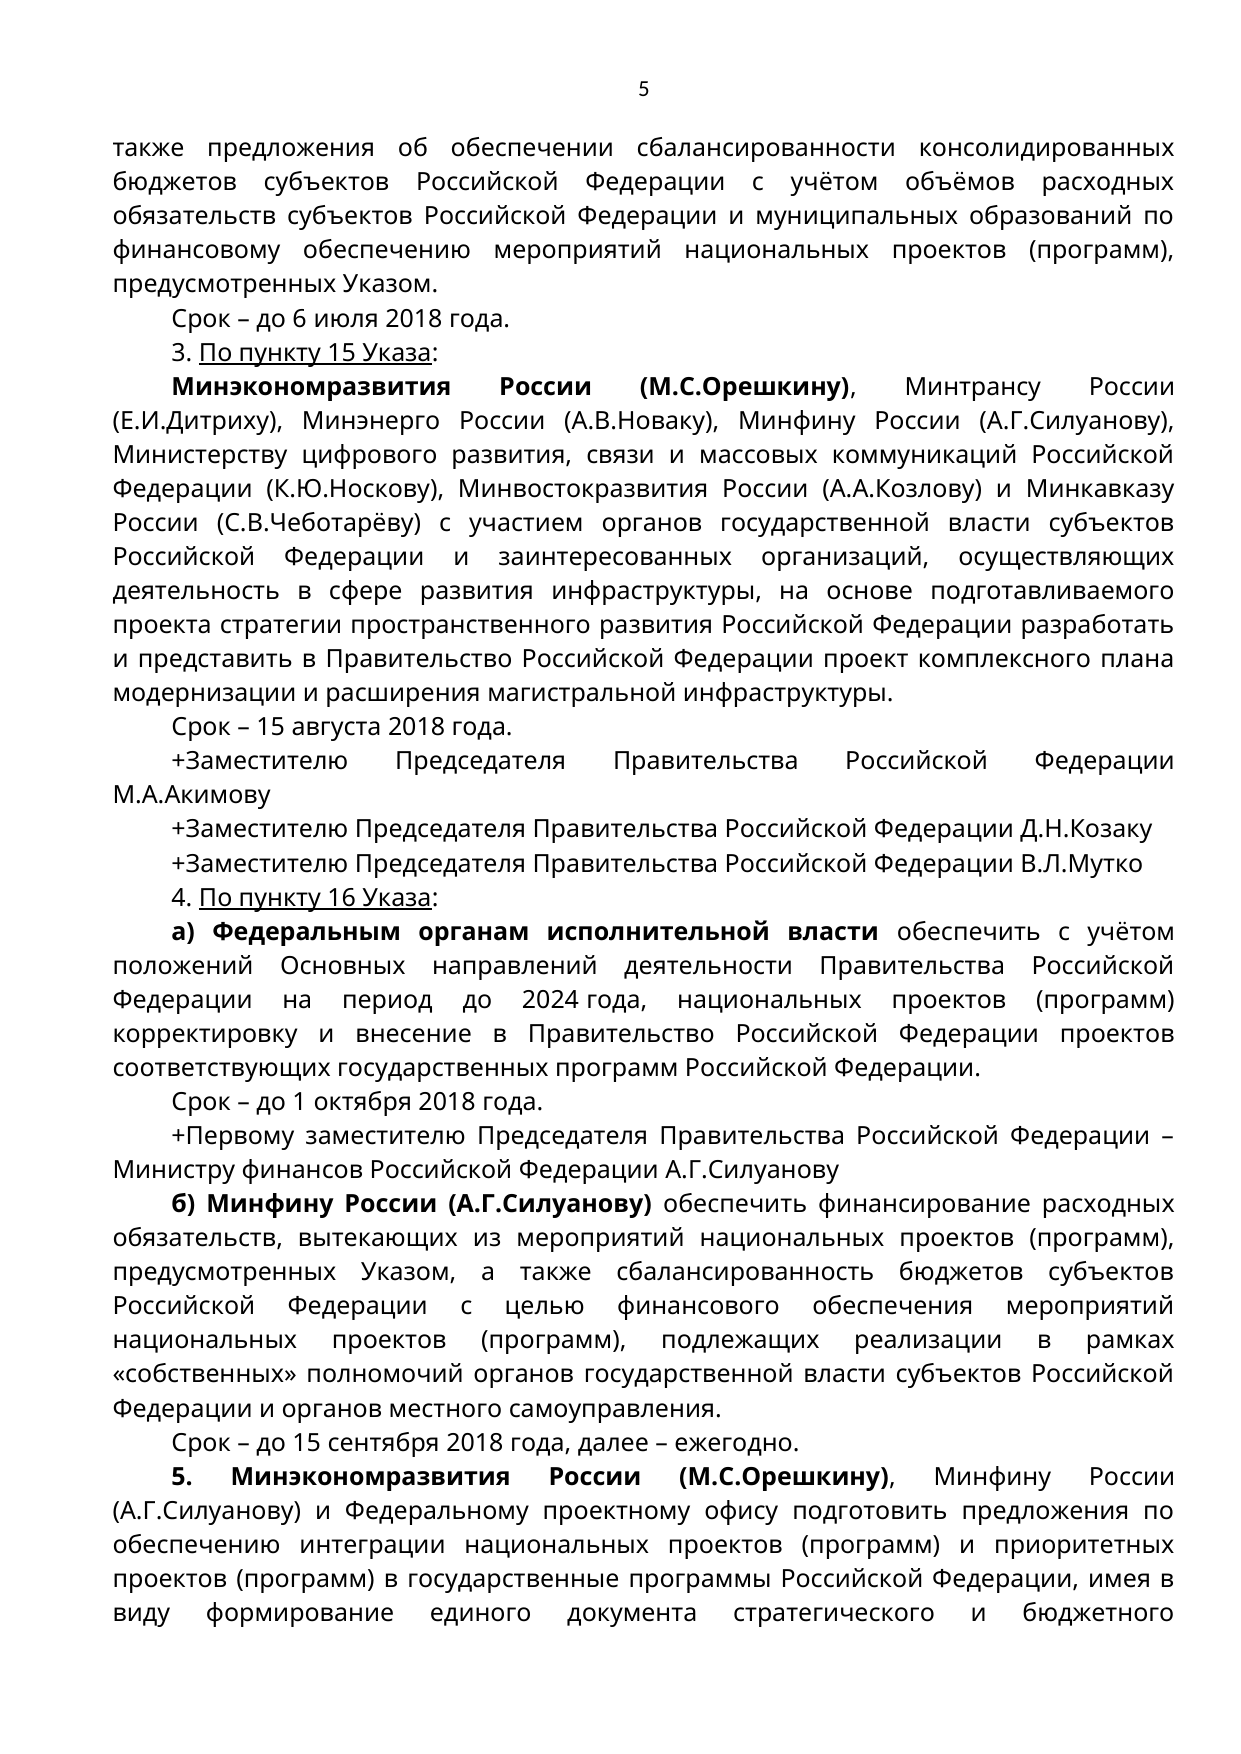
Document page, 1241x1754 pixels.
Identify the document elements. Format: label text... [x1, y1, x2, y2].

text +Заместителю Председателя Правительства Российской Федерации В.Л.Мутко [112, 845, 1175, 879]
text б) Минфину России (А.Г.Силуанову) обеспечить финансирование расходных обязательств, вытекающих из мероприятий национальных проектов (программ), предусмотренных Указом, а также сбалансированность бюджетов субъектов Российской Федерации с целью финансового обеспечения мероприятий национальных проектов (программ), подлежащих реализации в рамках «собственных» полномочий органов государственной власти субъектов Российской Федерации и органов местного самоуправления. [112, 1186, 1175, 1424]
text Срок – до 1 октября 2018 года. [112, 1084, 1175, 1118]
text Минэкономразвития России (М.С.Орешкину), Минтрансу России (Е.И.Дитриху), Минэнерго России (А.В.Новаку), Минфину России (А.Г.Силуанову), Министерству цифрового развития, связи и массовых коммуникаций Российской Федерации (К.Ю.Носкову), Минвостокразвития России (А.А.Козлову) и Минкавказу России (С.В.Чеботарёву) с участием органов государственной власти субъектов Российской Федерации и заинтересованных организаций, осуществляющих деятельность в сфере развития инфраструктуры, на основе подготавливаемого проекта стратегии пространственного развития Российской Федерации разработать и представить в Правительство Российской Федерации проект комплексного плана модернизации и расширения магистральной инфраструктуры. [112, 368, 1175, 709]
text Срок – до 6 июля 2018 года. [112, 300, 1175, 334]
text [112, 1458, 1175, 1629]
text 3. По пункту 15 Указа: [112, 334, 1175, 368]
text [112, 130, 1175, 300]
text Срок – 15 августа 2018 года. [112, 709, 1175, 743]
text +Заместителю Председателя Правительства Российской Федерации М.А.Акимову [112, 743, 1175, 811]
text +Первому заместителю Председателя Правительства Российской Федерации – Министру финансов Российской Федерации А.Г.Силуанову [112, 1118, 1175, 1186]
text а) Федеральным органам исполнительной власти обеспечить с учётом положений Основных направлений деятельности Правительства Российской Федерации на период до 2024 года, национальных проектов (программ) корректировку и внесение в Правительство Российской Федерации проектов соответствующих государственных программ Российской Федерации. [112, 913, 1175, 1084]
text Срок – до 15 сентября 2018 года, далее – ежегодно. [112, 1424, 1175, 1458]
text 4. По пункту 16 Указа: [112, 879, 1175, 913]
text +Заместителю Председателя Правительства Российской Федерации Д.Н.Козаку [112, 811, 1175, 845]
